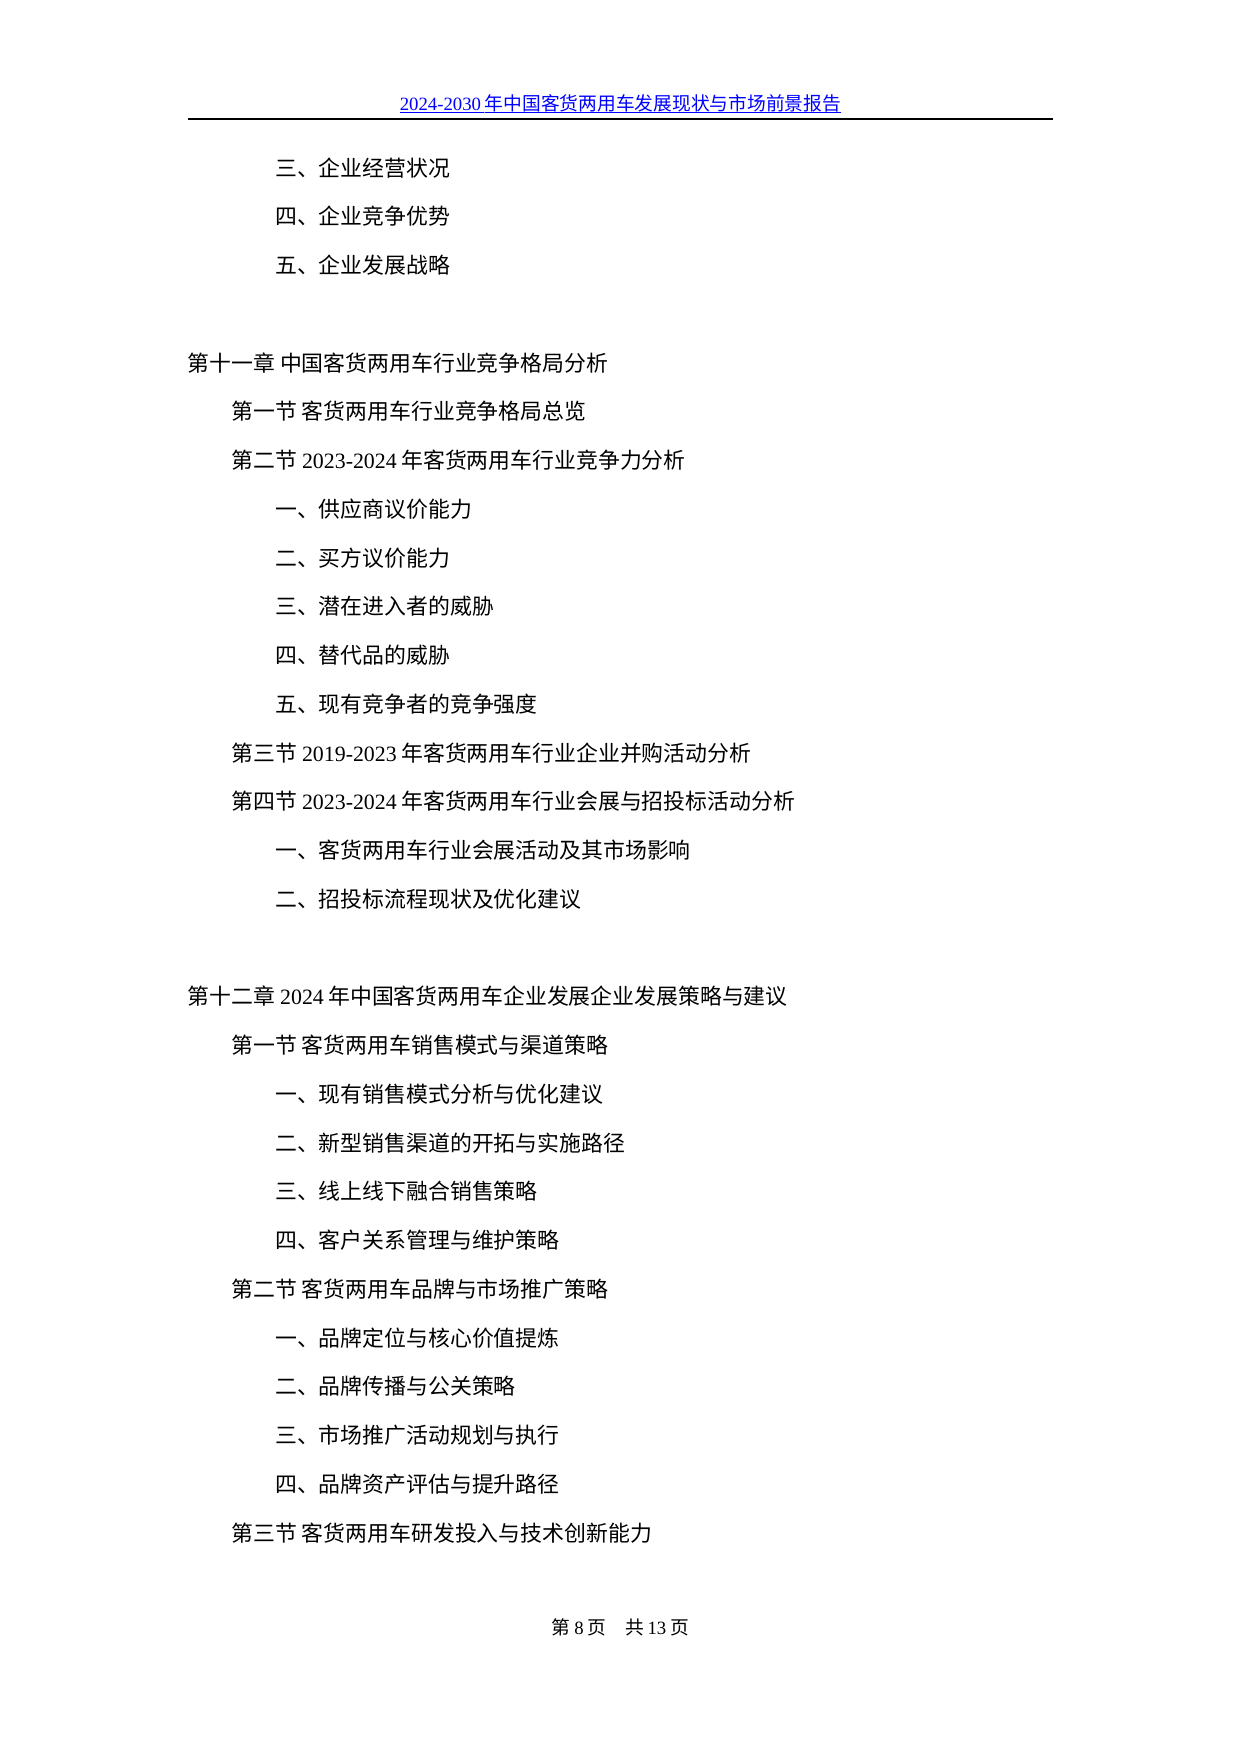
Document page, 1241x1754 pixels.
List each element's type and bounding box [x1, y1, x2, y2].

text [187, 150, 1053, 1548]
